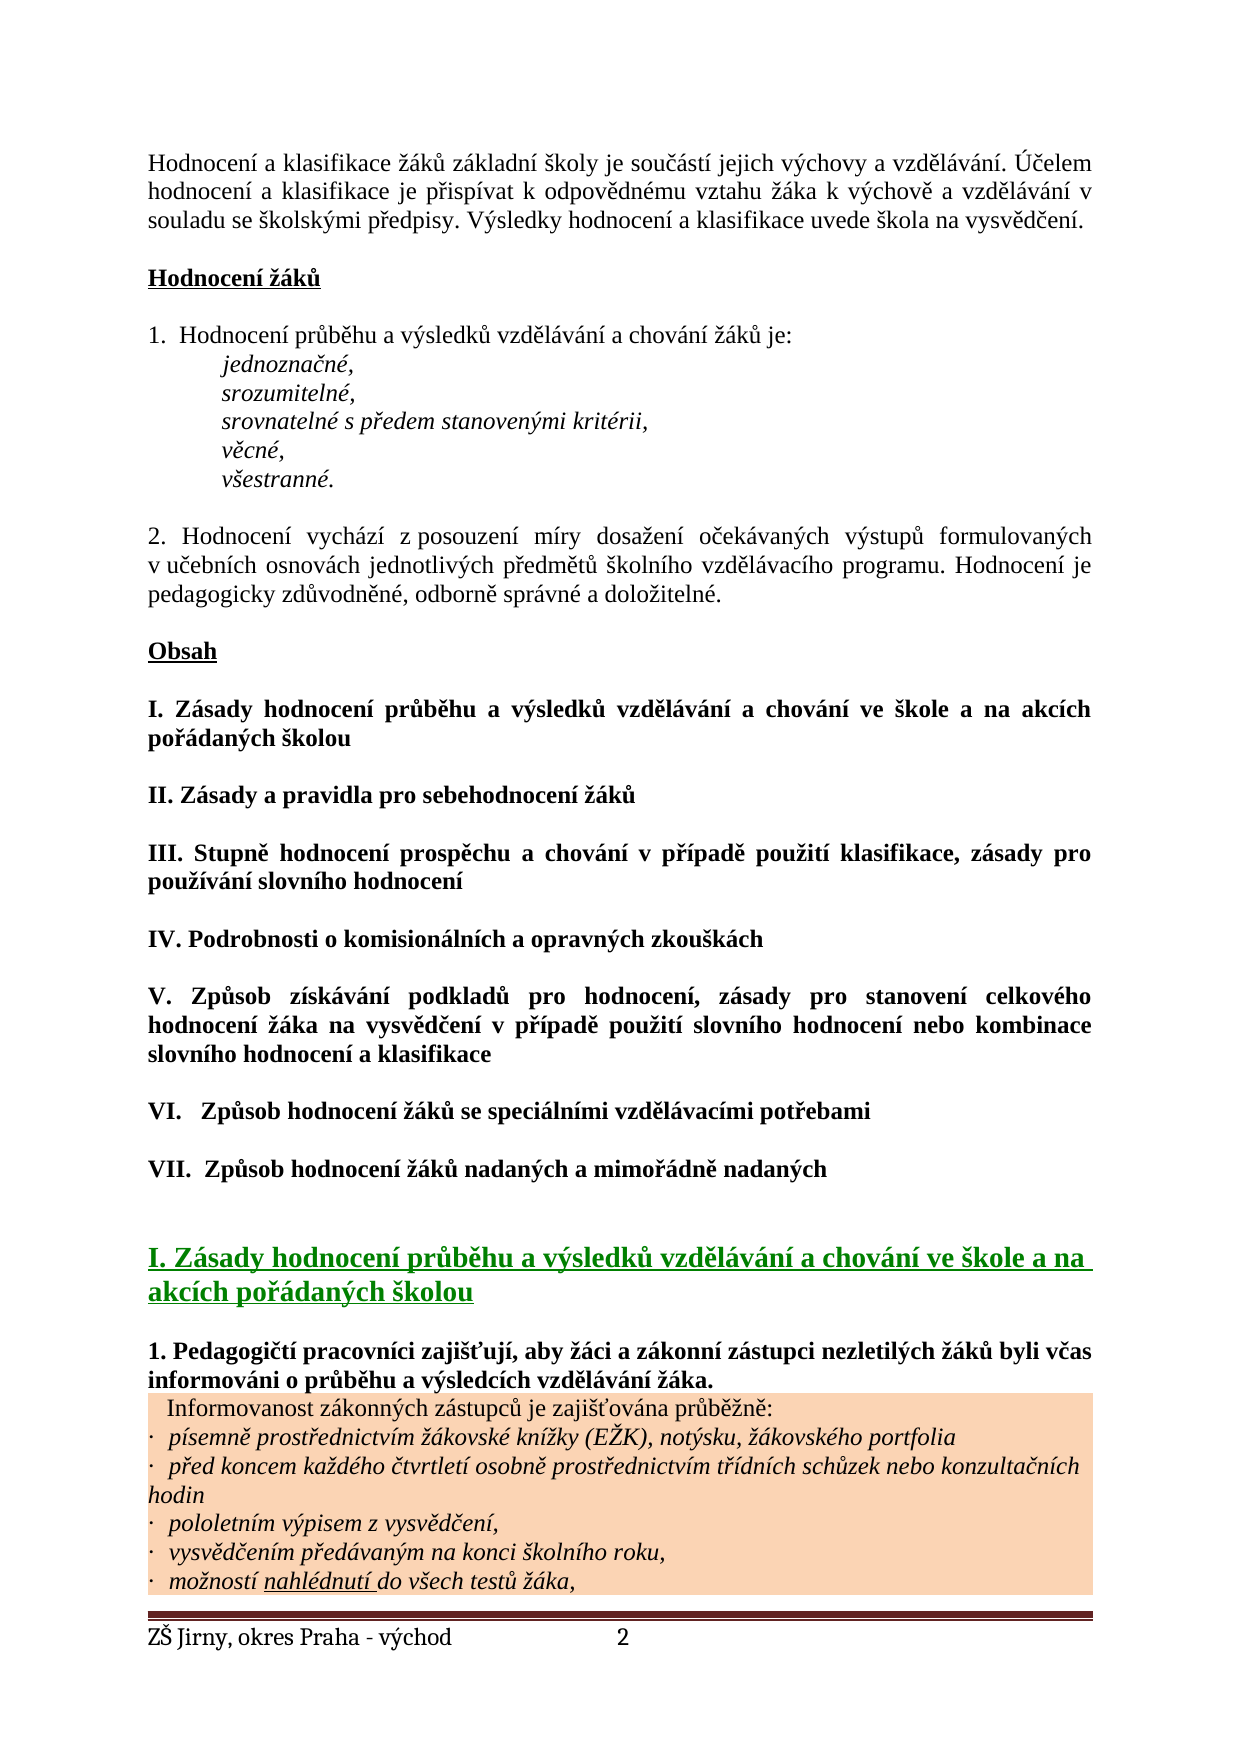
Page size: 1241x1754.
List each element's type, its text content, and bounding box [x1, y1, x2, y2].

text I. Zásady hodnocení průběhu a výsledků vzdělávání a chování ve škole a na akcích pořádaných školou [148, 1240, 1093, 1269]
text 1. Pedagogičtí pracovníci zajišťují, aby žáci a zákonní zástupci nezletilých žáků byli včas informováni o průběhu a výsledcích vzdělávání žáka. [148, 1336, 1093, 1393]
text 2. Hodnocení vychází z posouzení míry dosažení očekávaných výstupů formulovaných v učebních osnovách jednotlivých předmětů školního vzdělávacího programu. Hodnocení je pedagogicky zdůvodněné, odborně správné a doložitelné. [148, 521, 1093, 608]
text · před koncem každého čtvrtletí osobně prostřednictvím třídních schůzek nebo konzultačních hodin [148, 1451, 1093, 1508]
text V. Způsob získávání podkladů pro hodnocení, zásady pro stanovení celkového hodnocení žáka na vysvědčení v případě použití slovního hodnocení nebo kombinace slovního hodnocení a klasifikace [148, 981, 1093, 1068]
text srozumitelné, [221, 378, 1093, 406]
text 1. Hodnocení průběhu a výsledků vzdělávání a chování žáků je: [148, 320, 1093, 349]
text jednoznačné, [148, 349, 1093, 378]
text VI. Způsob hodnocení žáků se speciálními vzdělávacími potřebami [148, 1096, 1093, 1125]
text · písemně prostřednictvím žákovské knížky (EŽK), notýsku, žákovského portfolia [148, 1422, 1093, 1451]
text I. Zásady hodnocení průběhu a výsledků vzdělávání a chování ve škole a na akcích pořádaných školou [148, 1271, 1093, 1307]
text VII. Způsob hodnocení žáků nadaných a mimořádně nadaných [148, 1154, 1093, 1183]
text IV. Podrobnosti o komisionálních a opravných zkouškách [148, 924, 1093, 953]
text II. Zásady a pravidla pro sebehodnocení žáků [148, 780, 1093, 809]
text Hodnocení a klasifikace žáků základní školy je součástí jejich výchovy a vzdělávání. Účelem hodnocení a klasifikace je přispívat k odpovědnému vztahu žáka k výchově a vzdělávání v souladu se školskými předpisy. Výsledky hodnocení a klasifikace uvede škola na vysvědčení. [148, 148, 1093, 234]
text Obsah [148, 636, 1093, 665]
text Informovanost zákonných zástupců je zajišťována průběžně: [148, 1393, 1093, 1422]
text I. Zásady hodnocení průběhu a výsledků vzdělávání a chování ve škole a na akcích pořádaných školou [148, 694, 1093, 751]
text Hodnocení žáků [148, 263, 1093, 291]
text · pololetním výpisem z vysvědčení, [148, 1508, 1093, 1537]
text srovnatelné s předem stanovenými kritérii, [221, 406, 1093, 435]
text věcné, [221, 435, 1093, 464]
text · vysvědčením předávaným na konci školního roku, [148, 1537, 1093, 1566]
text III. Stupně hodnocení prospěchu a chování v případě použití klasifikace, zásady pro používání slovního hodnocení [148, 838, 1093, 895]
text všestranné. [221, 464, 1093, 493]
text · možností nahlédnutí do všech testů žáka, [148, 1566, 1093, 1595]
